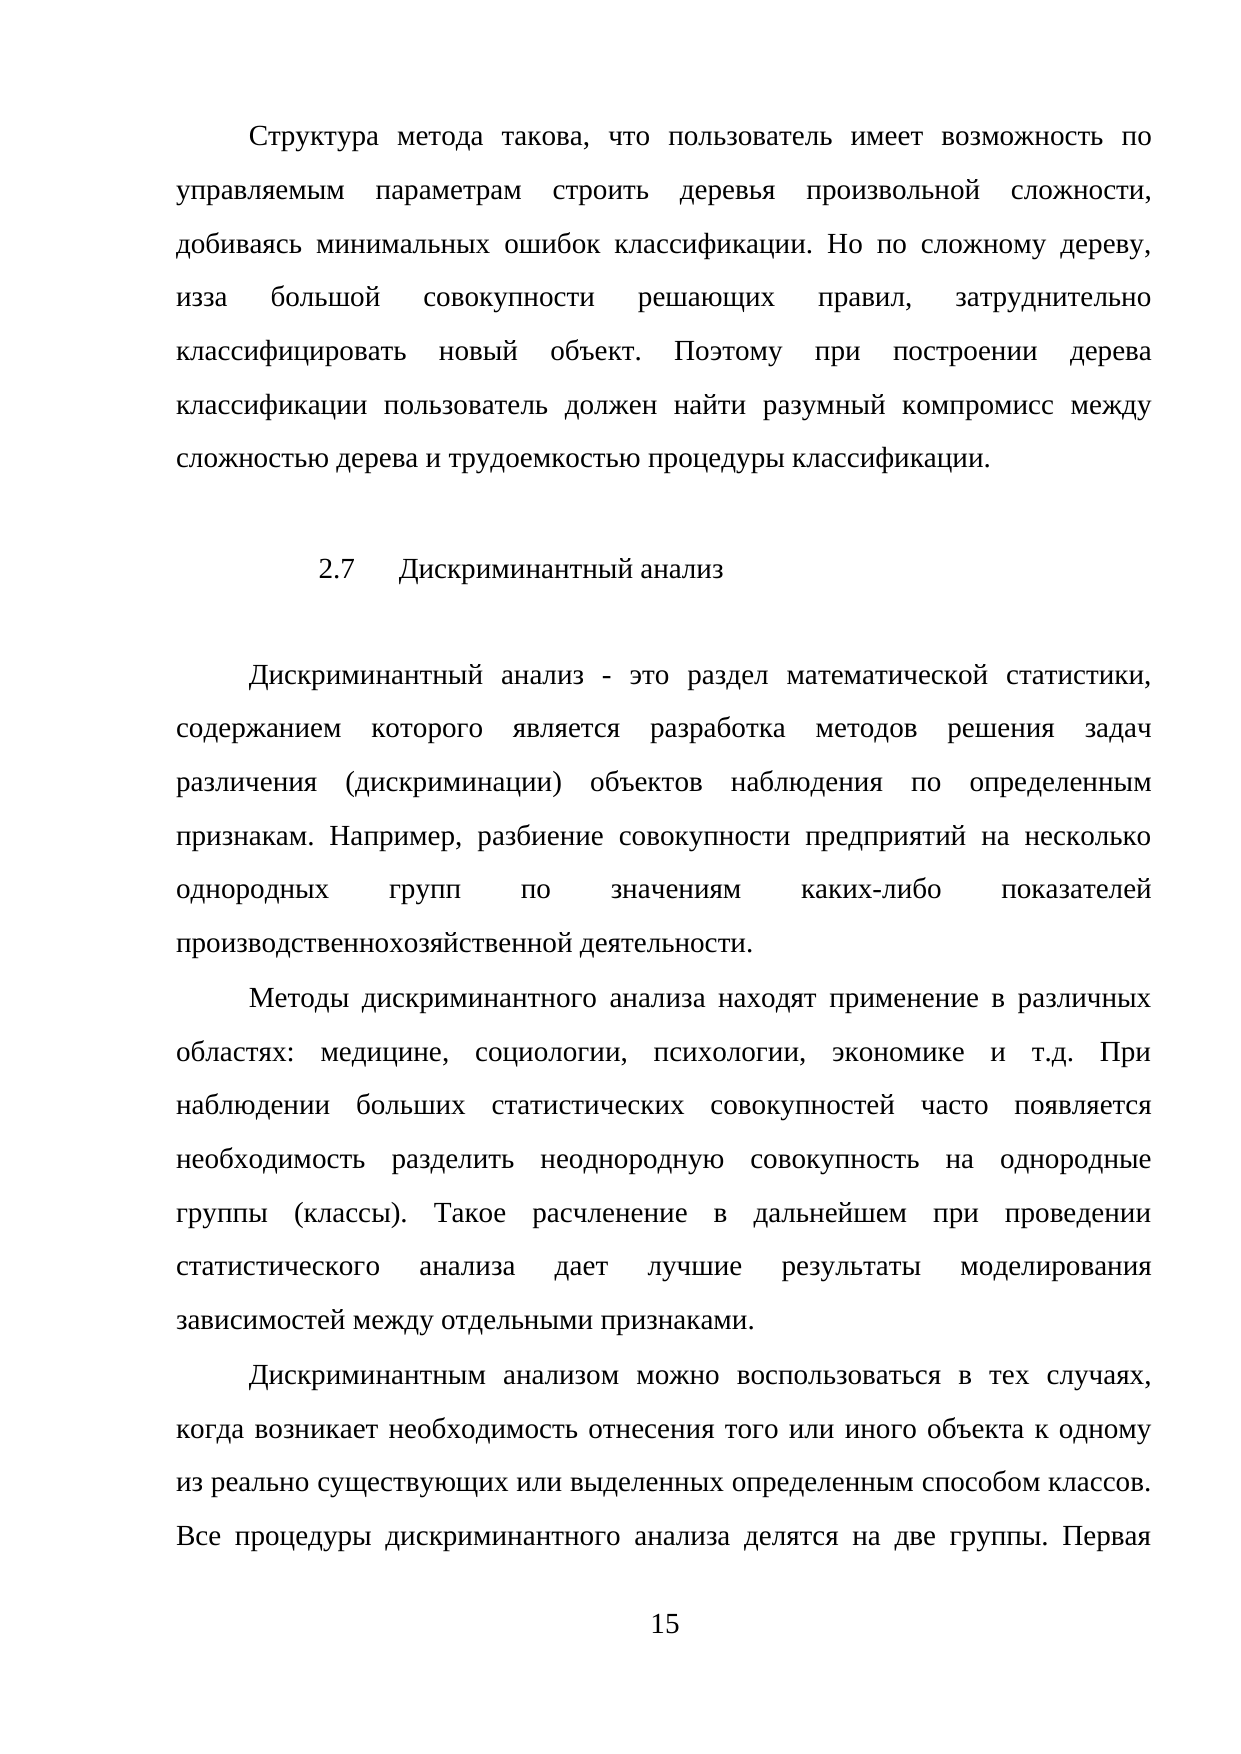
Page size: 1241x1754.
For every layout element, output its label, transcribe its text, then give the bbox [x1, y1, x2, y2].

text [176, 1357, 1152, 1552]
text Методы дискриминантного анализа находят применение в различных областях: медицине, социологии, психологии, экономике и т.д. При наблюдении больших статистических совокупностей часто появляется необходимость разделить неоднородную совокупность на однородные группы (классы). Такое расчленение в дальнейшем при проведении статистического анализа дает лучшие результаты моделирования зависимостей между отдельными признаками. [176, 980, 1152, 1336]
subtitle Дискриминантный анализ [318, 551, 1152, 584]
text Структура метода такова, что пользователь имеет возможность по управляемым параметрам строить деревья произвольной сложности, добиваясь минимальных ошибок классификации. Но по сложному дереву, изза большой совокупности решающих правил, затруднительно классифицировать новый объект. Поэтому при построении дерева классификации пользователь должен найти разумный компромисс между сложностью дерева и трудоемкостью процедуры классификации. [176, 118, 1152, 474]
text Дискриминантный анализ - это раздел математической статистики, содержанием которого является разработка методов решения задач различения (дискриминации) объектов наблюдения по определенным признакам. Например, разбиение совокупности предприятий на несколько однородных групп по значениям каких-либо показателей производственнохозяйственной деятельности. [176, 657, 1152, 958]
